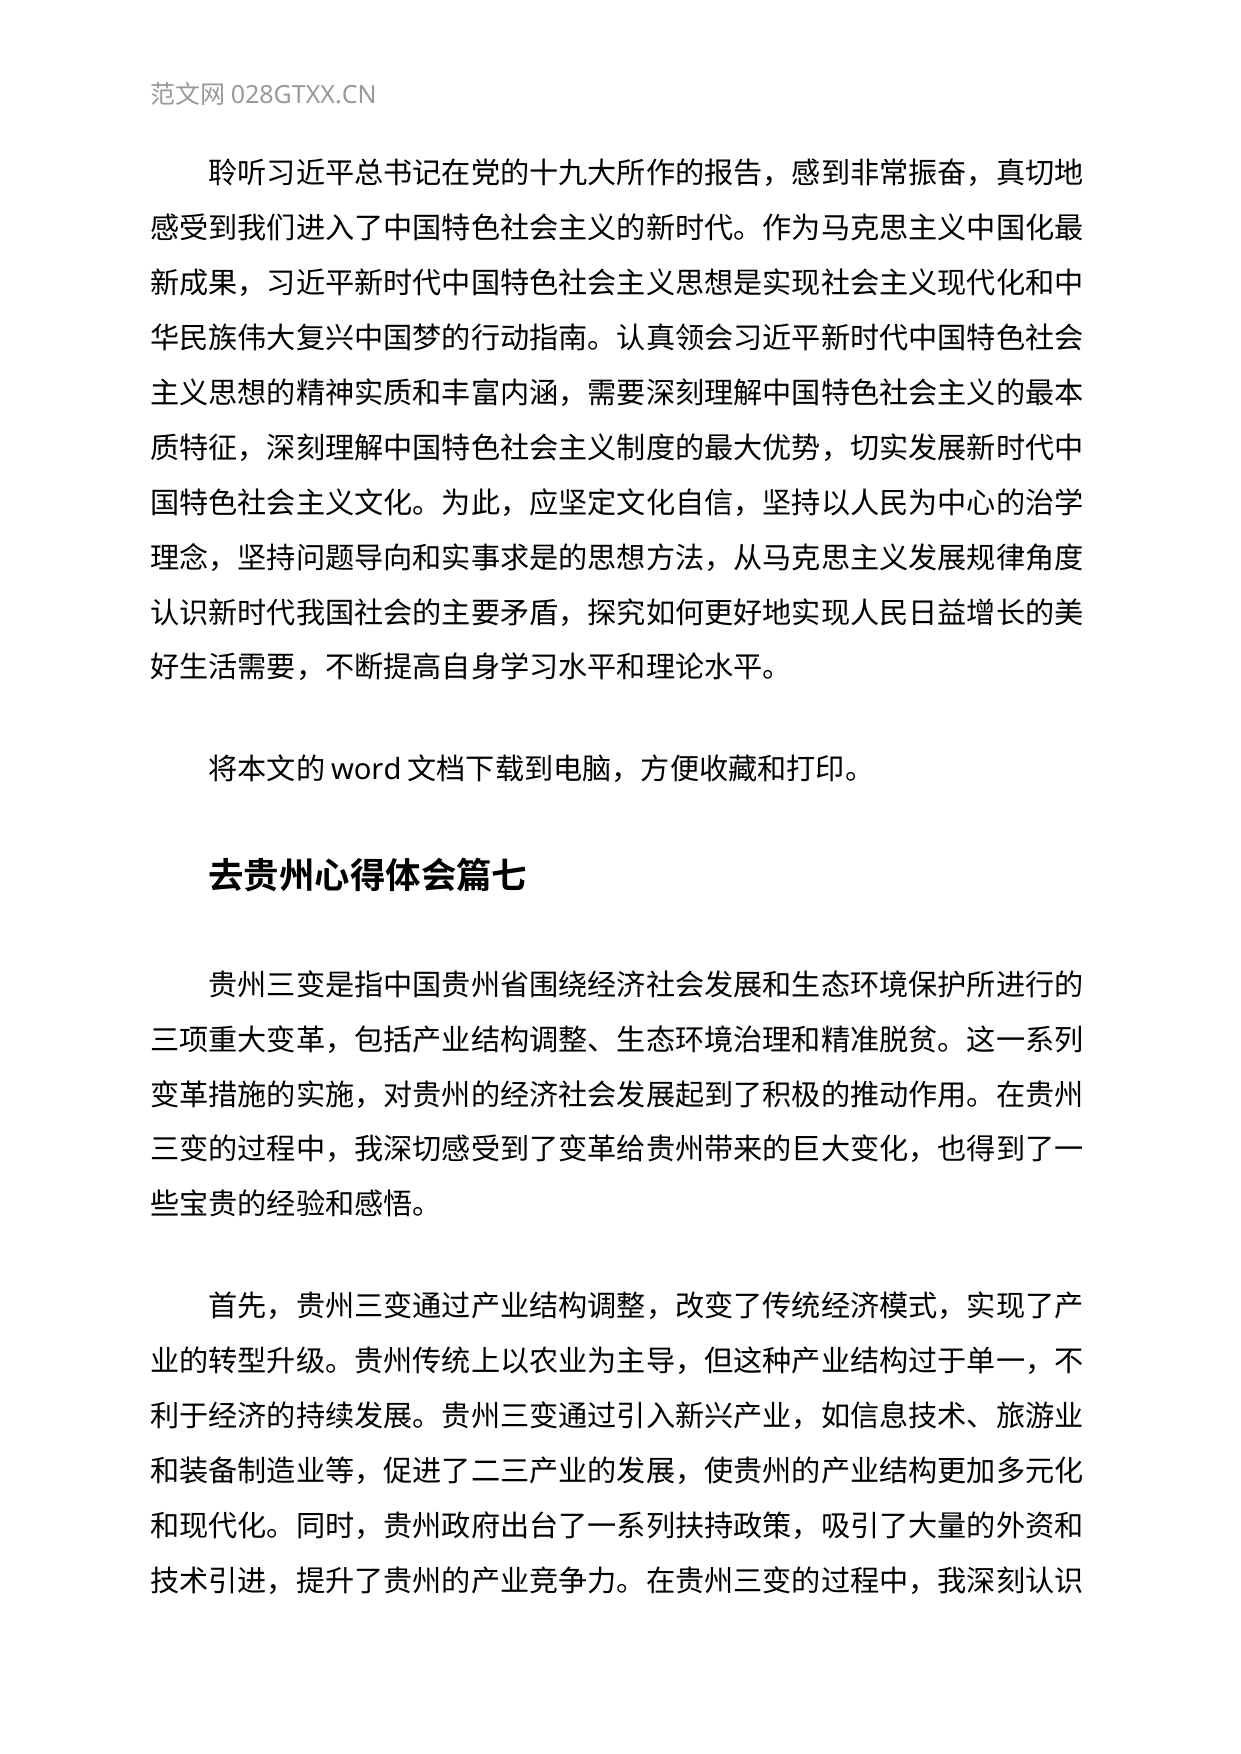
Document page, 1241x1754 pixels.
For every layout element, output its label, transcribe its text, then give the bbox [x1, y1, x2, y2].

text 去贵州心得体会篇七 [150, 848, 1090, 899]
text 贵州三变是指中国贵州省围绕经济社会发展和生态环境保护所进行的三项重大变革，包括产业结构调整、生态环境治理和精准脱贫。这一系列变革措施的实施，对贵州的经济社会发展起到了积极的推动作用。在贵州三变的过程中，我深切感受到了变革给贵州带来的巨大变化，也得到了一些宝贵的经验和感悟。 [150, 961, 1090, 1223]
text 聆听习近平总书记在党的十九大所作的报告，感到非常振奋，真切地感受到我们进入了中国特色社会主义的新时代。作为马克思主义中国化最新成果，习近平新时代中国特色社会主义思想是实现社会主义现代化和中华民族伟大复兴中国梦的行动指南。认真领会习近平新时代中国特色社会主义思想的精神实质和丰富内涵，需要深刻理解中国特色社会主义的最本质特征，深刻理解中国特色社会主义制度的最大优势，切实发展新时代中国特色社会主义文化。为此，应坚定文化自信，坚持以人民为中心的治学理念，坚持问题导向和实事求是的思想方法，从马克思主义发展规律角度认识新时代我国社会的主要矛盾，探究如何更好地实现人民日益增长的美好生活需要，不断提高自身学习水平和理论水平。 [150, 150, 1090, 686]
text 将本文的word文档下载到电脑，方便收藏和打印。 [150, 746, 1090, 788]
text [150, 1283, 1090, 1599]
